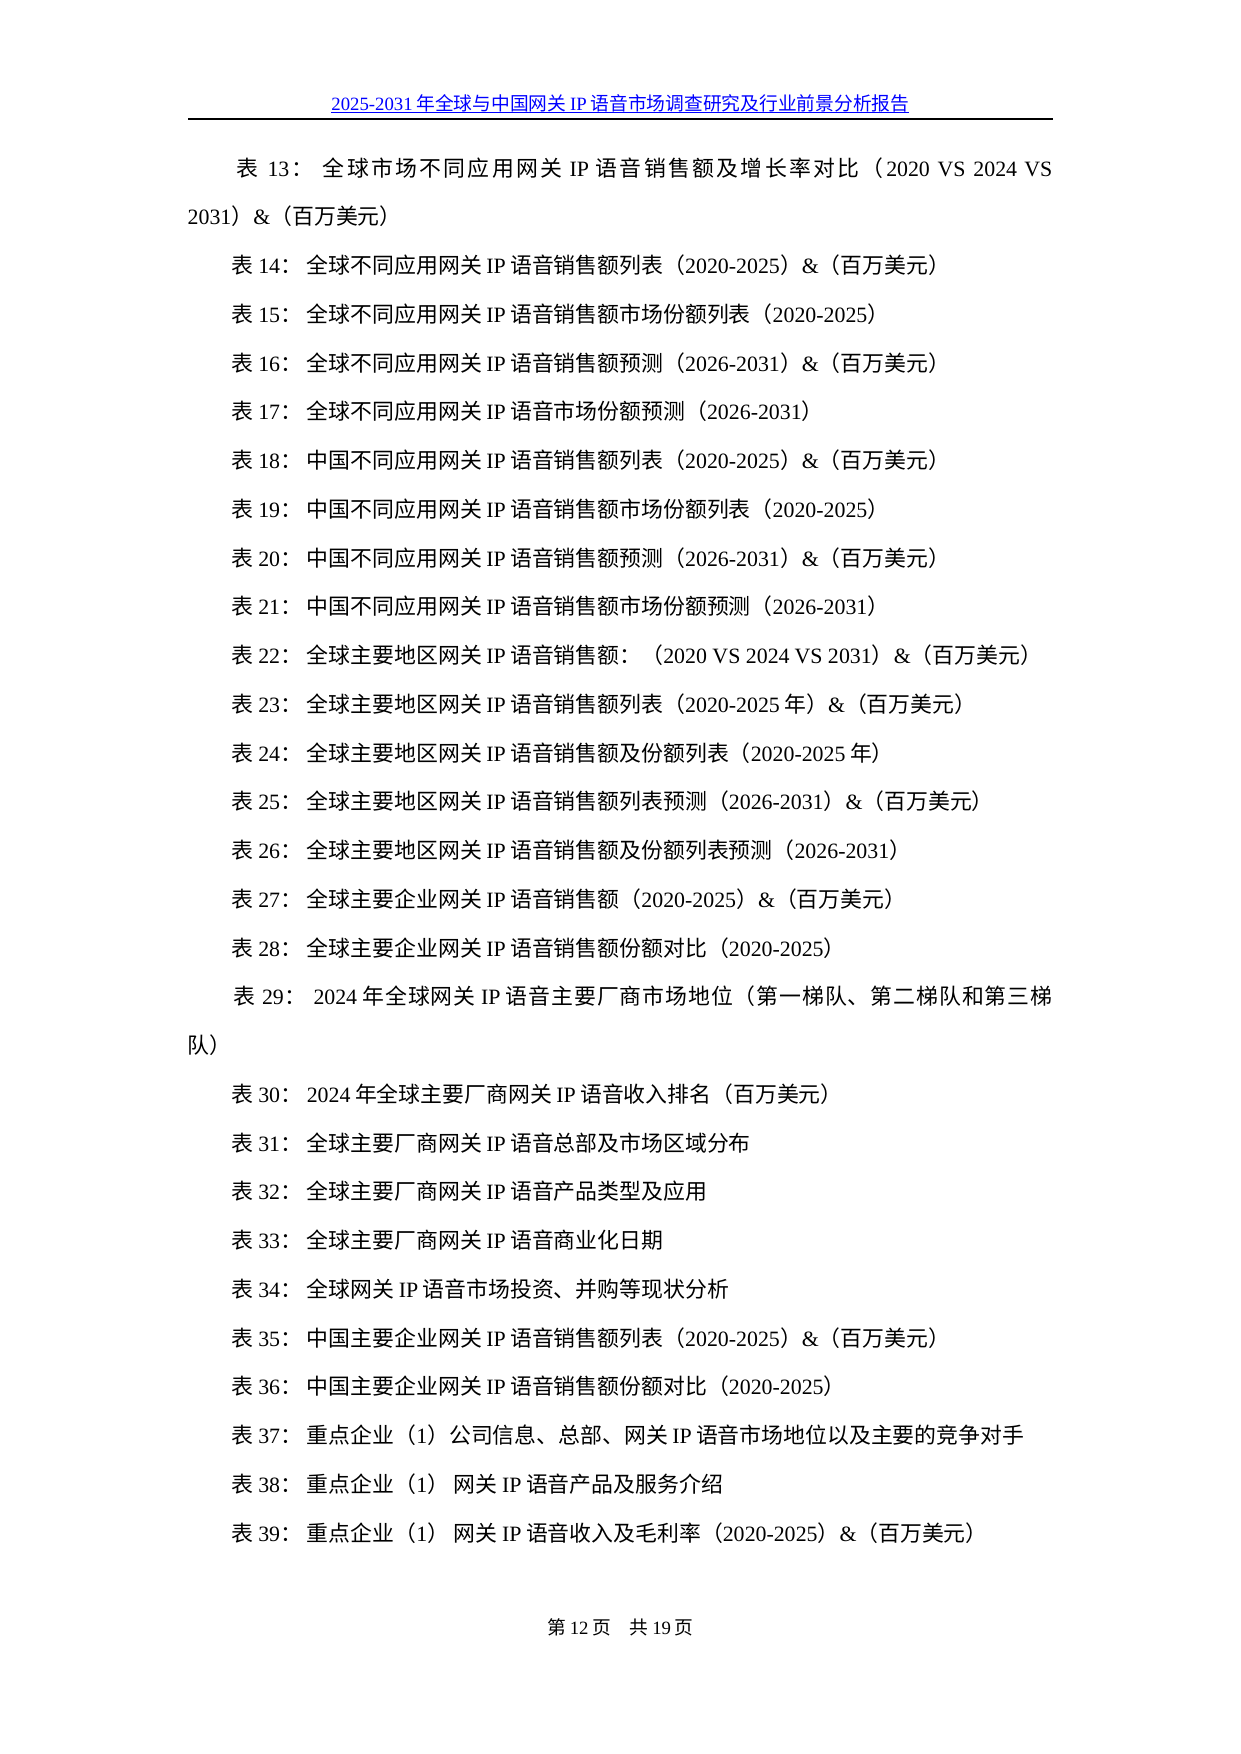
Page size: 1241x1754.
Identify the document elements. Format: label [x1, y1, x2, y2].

text [187, 150, 1053, 1548]
